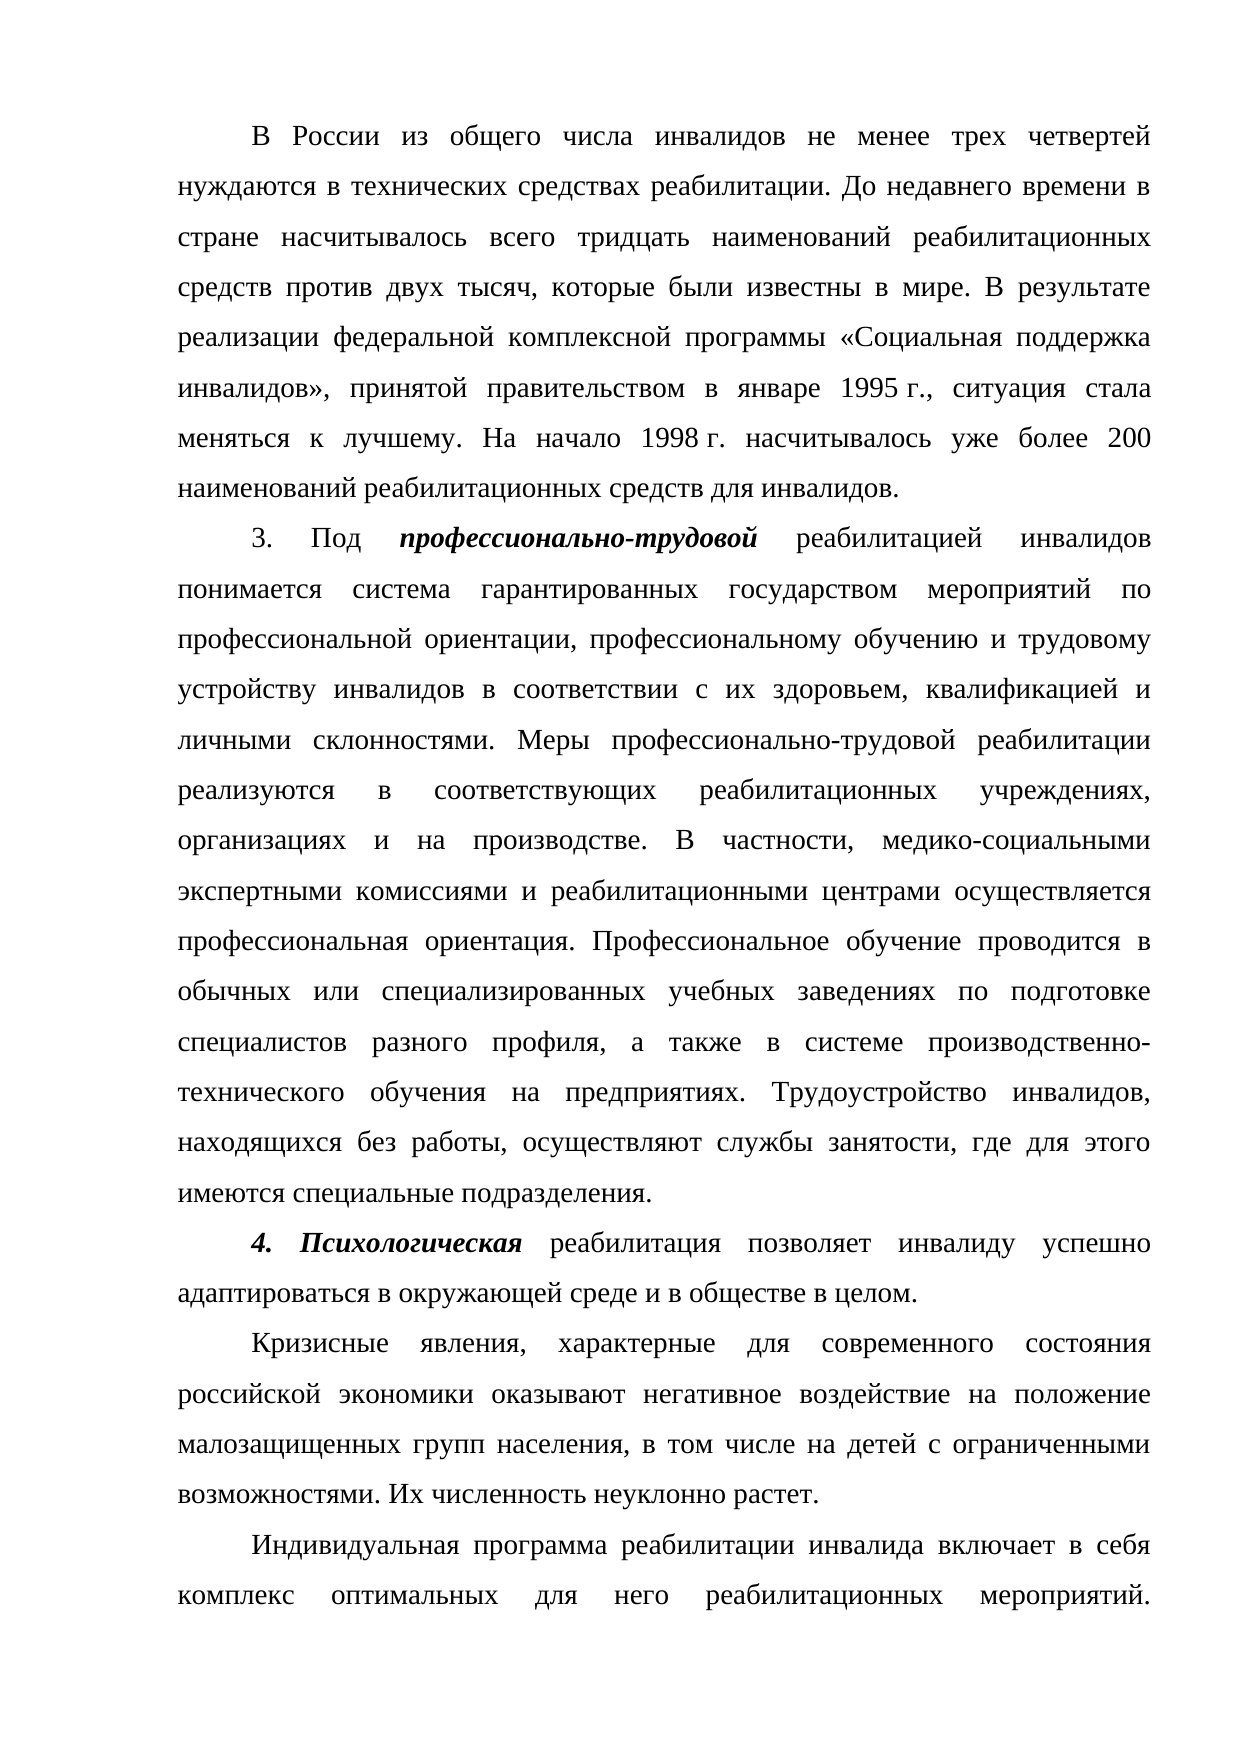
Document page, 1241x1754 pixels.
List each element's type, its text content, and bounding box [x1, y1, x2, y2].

text Кризисные явления, характерные для современного состояния российской экономики оказывают негативное воздействие на положение малозащищенных групп населения, в том числе на детей с ограниченными возможностями. Их численность неуклонно растет. [177, 1326, 1152, 1510]
text 3. Под профессионально-трудовой реабилитацией инвалидов понимается система гарантированных государством мероприятий по профессиональной ориентации, профессиональному обучению и трудовому устройству инвалидов в соответствии с их здоровьем, квалификацией и личными склонностями. Меры профессионально-трудовой реабилитации реализуются в соответствующих реабилитационных учреждениях, организациях и на производстве. В частности, медико-социальными экспертными комиссиями и реабилитационными центрами осуществляется профессиональная ориентация. Профессиональное обучение проводится в обычных или специализированных учебных заведениях по подготовке специалистов разного профиля, а также в системе производственно-технического обучения на предприятиях. Трудоустройство инвалидов, находящихся без работы, осуществляют службы занятости, где для этого имеются специальные подразделения. [177, 521, 1152, 1208]
text В России из общего числа инвалидов не менее трех четвертей нуждаются в технических средствах реабилитации. До недавнего времени в стране насчитывалось всего тридцать наименований реабилитационных средств против двух тысяч, которые были известны в мире. В результате реализации федеральной комплексной программы «Социальная поддержка инвалидов», принятой правительством в январе 1995 г., ситуация стала меняться к лучшему. На начало 1998 г. насчитывалось уже более 200 наименований реабилитационных средств для инвалидов. [177, 118, 1152, 504]
text 4. Психологическая реабилитация позволяет инвалиду успешно адаптироваться в окружающей среде и в обществе в целом. [177, 1225, 1152, 1309]
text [177, 1527, 1152, 1611]
